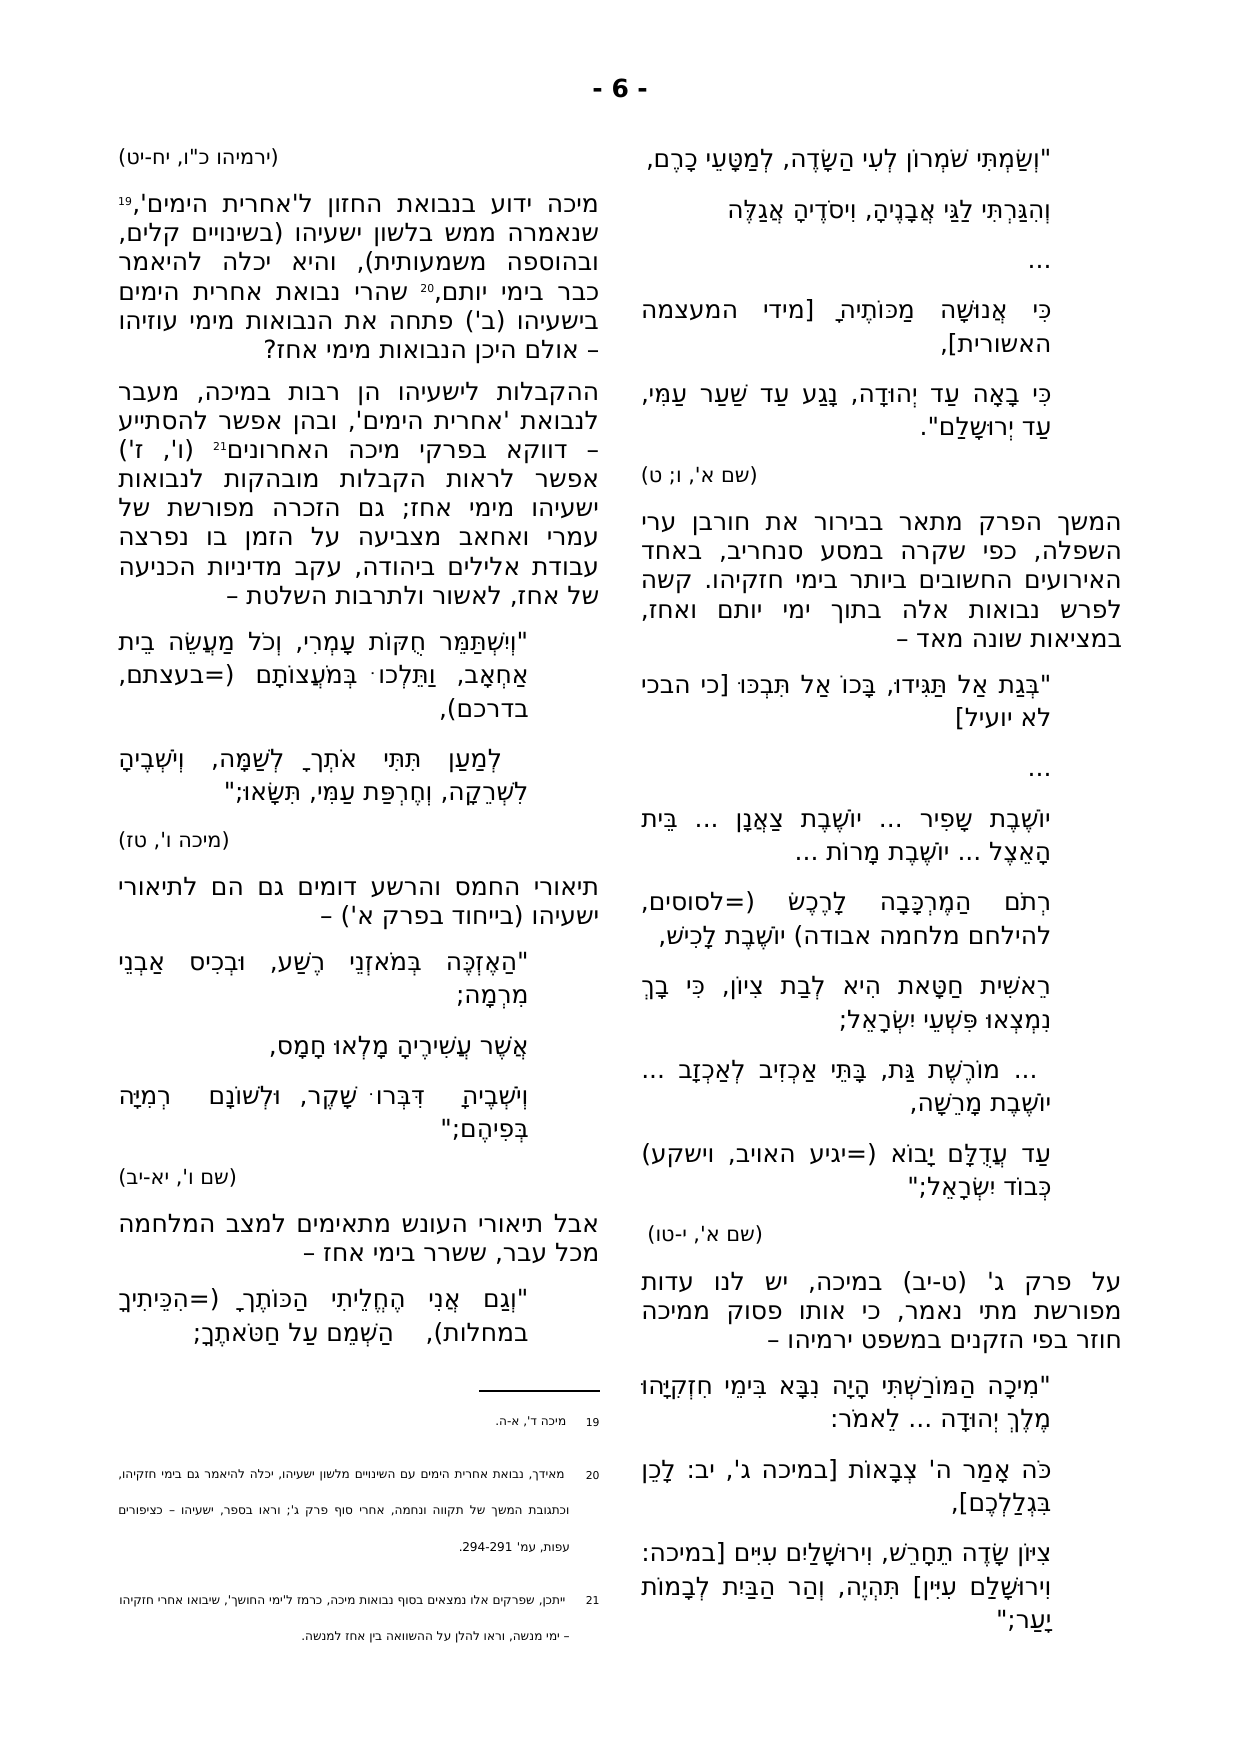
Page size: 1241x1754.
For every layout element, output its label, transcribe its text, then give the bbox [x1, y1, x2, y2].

text וְיֹשְׁבֶיהָ דִּבְּרוּ שָׁקֶר, וּלְשׁוֹנָם רְמִיָּה בְּפִיהֶם;" [118, 1081, 529, 1144]
text (שם א', ו; ט) [641, 463, 1051, 487]
text אבל תיאורי העונש מתאימים למצב המלחמה מכל עבר, ששרר בימי אחז – [118, 1209, 599, 1268]
text "בְּגַת אַל תַּגִּידוּ, בָּכוֹ אַל תִּבְכּוּ [כי הבכי לא יועיל] [641, 670, 1051, 732]
text יוֹשֶׁבֶת שָפִיר ... יוֹשֶׁבֶת צַאֲנָן ... בֵּית הָאֵצֶל ... יוֹשֶׁבֶת מָרוֹת ... [641, 804, 1051, 866]
text "הַאֶזְכֶּה בְּמֹאזְנֵי רֶשַׁע, וּבְכִיס אַבְנֵי מִרְמָה; [118, 947, 529, 1010]
text "וְיִשְׁתַּמֵּר חֻקּוֹת עָמְרִי, וְכֹל מַעֲשֵׂה בֵית אַחְאָב, וַתֵּלְכוּ בְּמֹעֲצוֹתָם (=בעצתם, בדרכם), [118, 627, 529, 723]
text (שם א', י-טו) [641, 1222, 1051, 1247]
text המשך הפרק מתאר בבירור את חורבן ערי השפלה, כפי שקרה במסע סנחריב, באחד האירועים החשובים ביותר בימי חזקיהו. קשה לפרש נבואות אלה בתוך ימי יותם ואחז, במציאות שונה מאד – [641, 507, 1122, 653]
text מיכה ידוע בנבואת החזון ל'אחרית הימים', שנאמרה ממש בלשון ישעיהו (בשינויים קלים, ובהוספה משמעותית), והיא יכלה להיאמר כבר בימי יותם, שהרי נבואת אחרית הימים בישעיהו (ב') פתחה את הנבואות מימי עוזיהו – אולם היכן הנבואות מימי אחז? [118, 189, 599, 364]
text "מִיכָה הַמּוֹרַשְׁתִּי הָיָה נִבָּא בִּימֵי חִזְקִיָּהוּ מֶלֶךְ יְהוּדָה ... לֵאמֹר: [641, 1371, 1051, 1434]
text כִּי אֲנוּשָׁה מַכּוֹתֶיהָ [מידי המעצמה האשורית], [641, 295, 1051, 358]
text ... מוֹרֶשֶׁת גַּת, בָּתֵּי אַכְזִיב לְאַכְזָב ...יוֹשֶׁבֶת מָרֵשָׁה, [641, 1055, 1051, 1118]
text (שם ו', יא-יב) [118, 1165, 529, 1189]
text לְמַעַן תִּתִּי אֹתְךָ לְשַׁמָּה, וְיֹשְׁבֶיהָ לִשְׁרֵקָה, וְחֶרְפַּת עַמִּי, תִּשָּׂאוּ;" [118, 744, 529, 807]
text ההקבלות לישעיהו הן רבות במיכה, מעבר לנבואת 'אחרית הימים', ובהן אפשר להסתייע – דווקא בפרקי מיכה האחרונים (ו', ז') אפשר לראות הקבלות מובהקות לנבואות ישעיהו מימי אחז; גם הזכרה מפורשת של עמרי ואחאב מצביעה על הזמן בו נפרצה עבודת אלילים ביהודה, עקב מדיניות הכניעה של אחז, לאשור ולתרבות השלטת – [118, 377, 599, 610]
text אֲשֶׁר עֲשִׁירֶיהָ מָלְאוּ חָמָס, [118, 1031, 529, 1060]
text (ירמיהו כ"ו, יח-יט) [118, 145, 529, 169]
text עַד עֲדֻלָּם יָבוֹא (=יגיע האויב, וישקע) כְּבוֹד יִשְׂרָאֵל;" [641, 1139, 1051, 1201]
text ... [641, 753, 1051, 783]
text "וְגַם אֲנִי הֶחֱלֵיתִי הַכּוֹתֶךָ (=הִכֵּיתִיךָ במחלות), הַשְׁמֵם עַל חַטֹּאתֶךָ; [118, 1284, 529, 1347]
text וְהִגַּרְתִּי לַגַּי אֲבָנֶיהָ, וִיסֹדֶיהָ אֲגַלֶּה [641, 195, 1051, 224]
text "וְשַׂמְתִּי שֹׁמְרוֹן לְעִי הַשָׂדֶה, לְמַטָּעֵי כָרֶם, [641, 145, 1051, 174]
text ... [641, 245, 1051, 274]
text צִיּוֹן שָׂדֶה תֵחָרֵשׁ, וִירוּשָׁלַיִם עִיִּים [במיכה: וִירוּשָׁלִַם עִיִּין] תִּהְיֶה, וְהַר הַבַּיִת לְבָמוֹת יָעַר;" [641, 1539, 1051, 1635]
text רֵאשִׁית חַטָּאת הִיא לְבַת צִיוֹן, כִּי בָךְ נִמְצְאוּ פִּשְׁעֵי יִשְׂרָאֵל; [641, 971, 1051, 1034]
text על פרק ג' (ט-יב) במיכה, יש לנו עדות מפורשת מתי נאמר, כי אותו פסוק ממיכה חוזר בפי הזקנים במשפט ירמיהו – [641, 1267, 1122, 1354]
text תיאורי החמס והרשע דומים גם הם לתיאורי ישעיהו (בייחוד בפרק א') – [118, 872, 599, 931]
text כֹּה אָמַר ה' צְבָאוֹת [במיכה ג', יב: לָכֵן בִּגְלַלְכֶם], [641, 1455, 1051, 1518]
text כִּי בָאָה עַד יְהוּדָה, נָגַע עַד שַׁעַר עַמִּי, עַד יְרוּשָלִַם". [641, 379, 1051, 442]
text (מיכה ו', טז) [118, 828, 529, 852]
text רְתֹם הַמֶרְכָּבָה לָרֶכֶשׁ (=לסוסים, להילחם מלחמה אבודה) יוֹשֶׁבֶת לָכִישׁ, [641, 887, 1051, 950]
